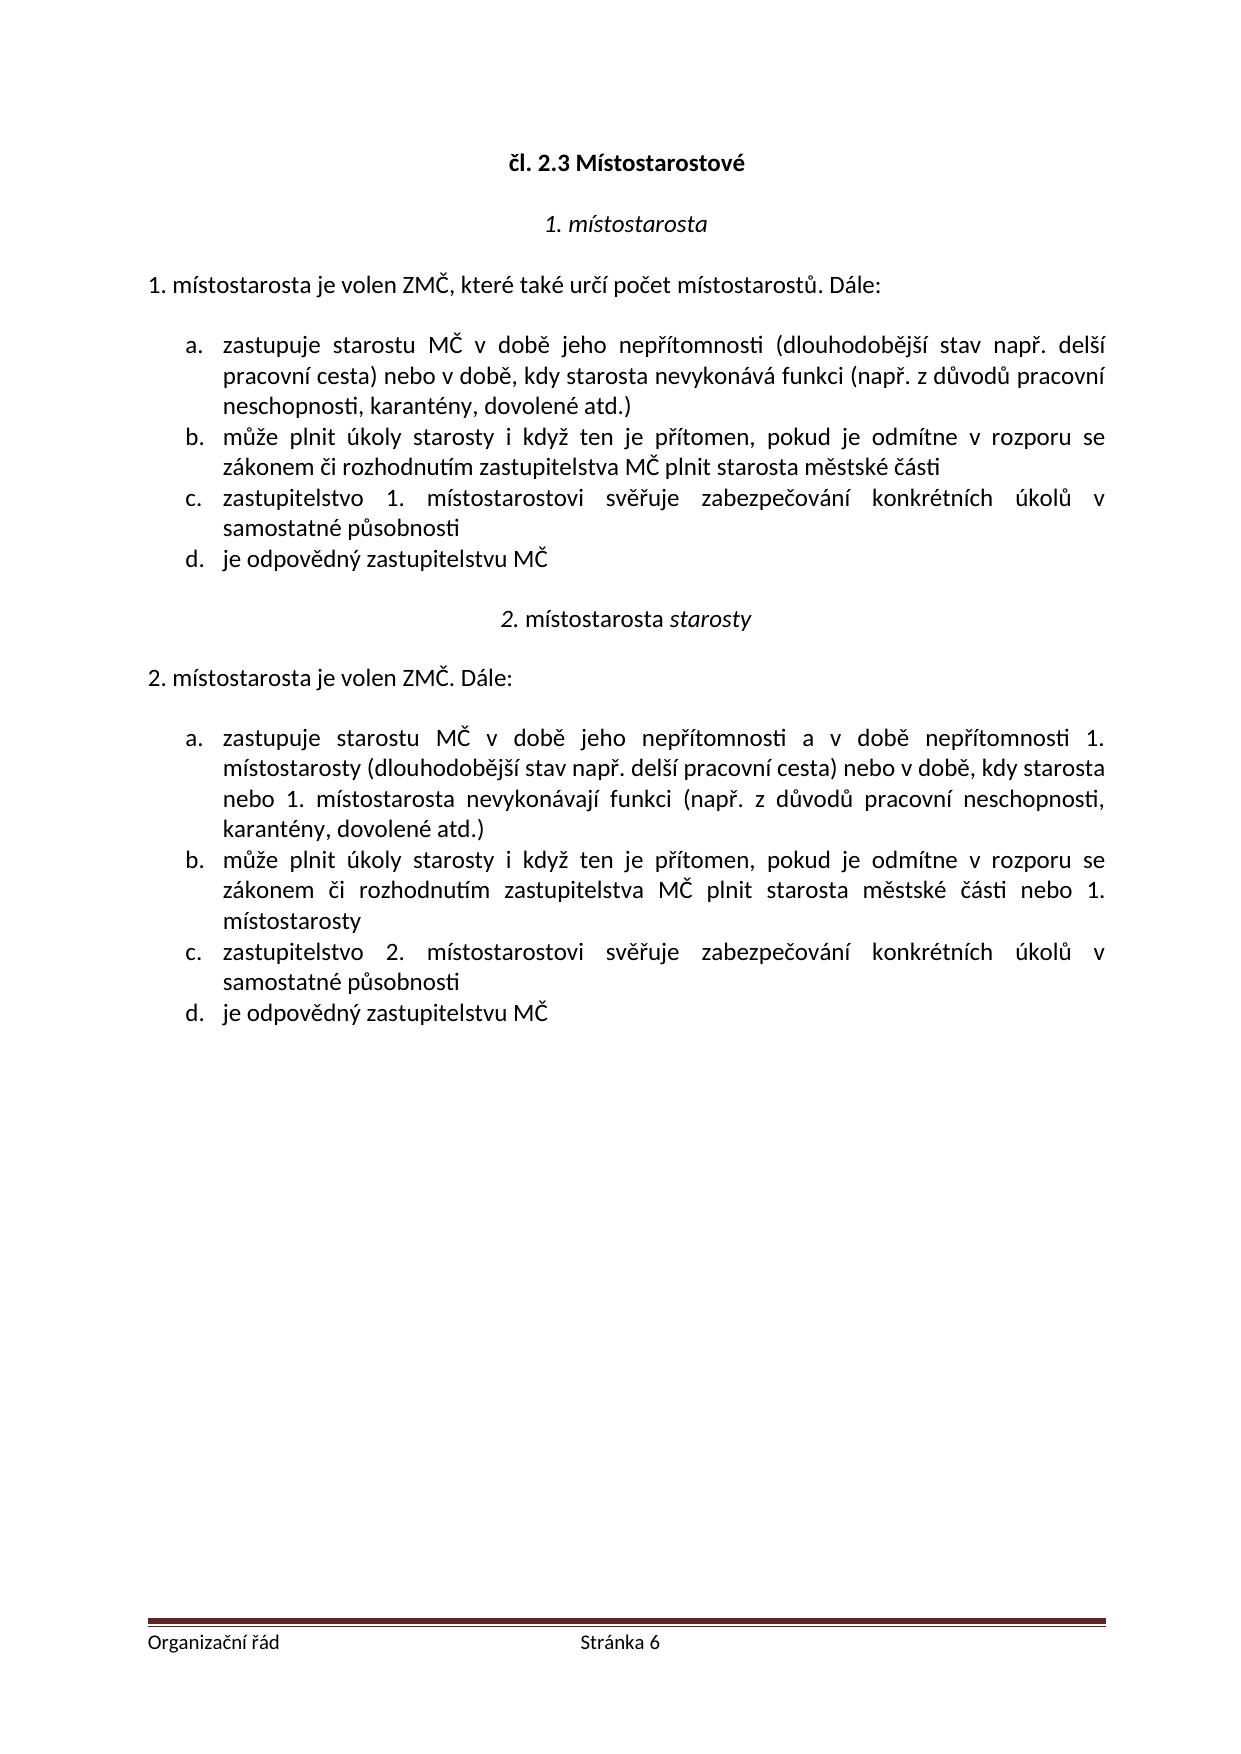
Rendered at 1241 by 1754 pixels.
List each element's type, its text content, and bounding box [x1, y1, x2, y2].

text 2. místostarosta je volen ZMČ. Dále: [148, 662, 1106, 693]
text 1. místostarosta je volen ZMČ, které také určí počet místostarostů. Dále: [148, 270, 1106, 300]
subtitle čl. 2.3 Místostarostové [148, 148, 1106, 178]
text 2. místostarosta starosty [148, 603, 1106, 633]
list je odpovědný zastupitelstvu MČ [185, 997, 1106, 1027]
list zastupuje starostu MČ v době jeho nepřítomnosti a v době nepřítomnosti 1. místostarosty (dlouhodobější stav např. delší pracovní cesta) nebo v době, kdy starosta nebo 1. místostarosta nevykonávají funkci (např. z důvodů pracovní neschopnosti, karantény, dovolené atd.) [185, 722, 1106, 844]
list může plnit úkoly starosty i když ten je přítomen, pokud je odmítne v rozporu se zákonem či rozhodnutím zastupitelstva MČ plnit starosta městské části nebo 1. místostarosty [185, 844, 1106, 936]
list je odpovědný zastupitelstvu MČ [185, 543, 1106, 573]
list zastupitelstvo 2. místostarostovi svěřuje zabezpečování konkrétních úkolů v samostatné působnosti [185, 936, 1106, 997]
list zastupitelstvo 1. místostarostovi svěřuje zabezpečování konkrétních úkolů v samostatné působnosti [185, 482, 1106, 543]
list může plnit úkoly starosty i když ten je přítomen, pokud je odmítne v rozporu se zákonem či rozhodnutím zastupitelstva MČ plnit starosta městské části [185, 421, 1106, 482]
text 1. místostarosta [148, 209, 1106, 239]
list zastupuje starostu MČ v době jeho nepřítomnosti (dlouhodobější stav např. delší pracovní cesta) nebo v době, kdy starosta nevykonává funkci (např. z důvodů pracovní neschopnosti, karantény, dovolené atd.) [185, 329, 1106, 421]
